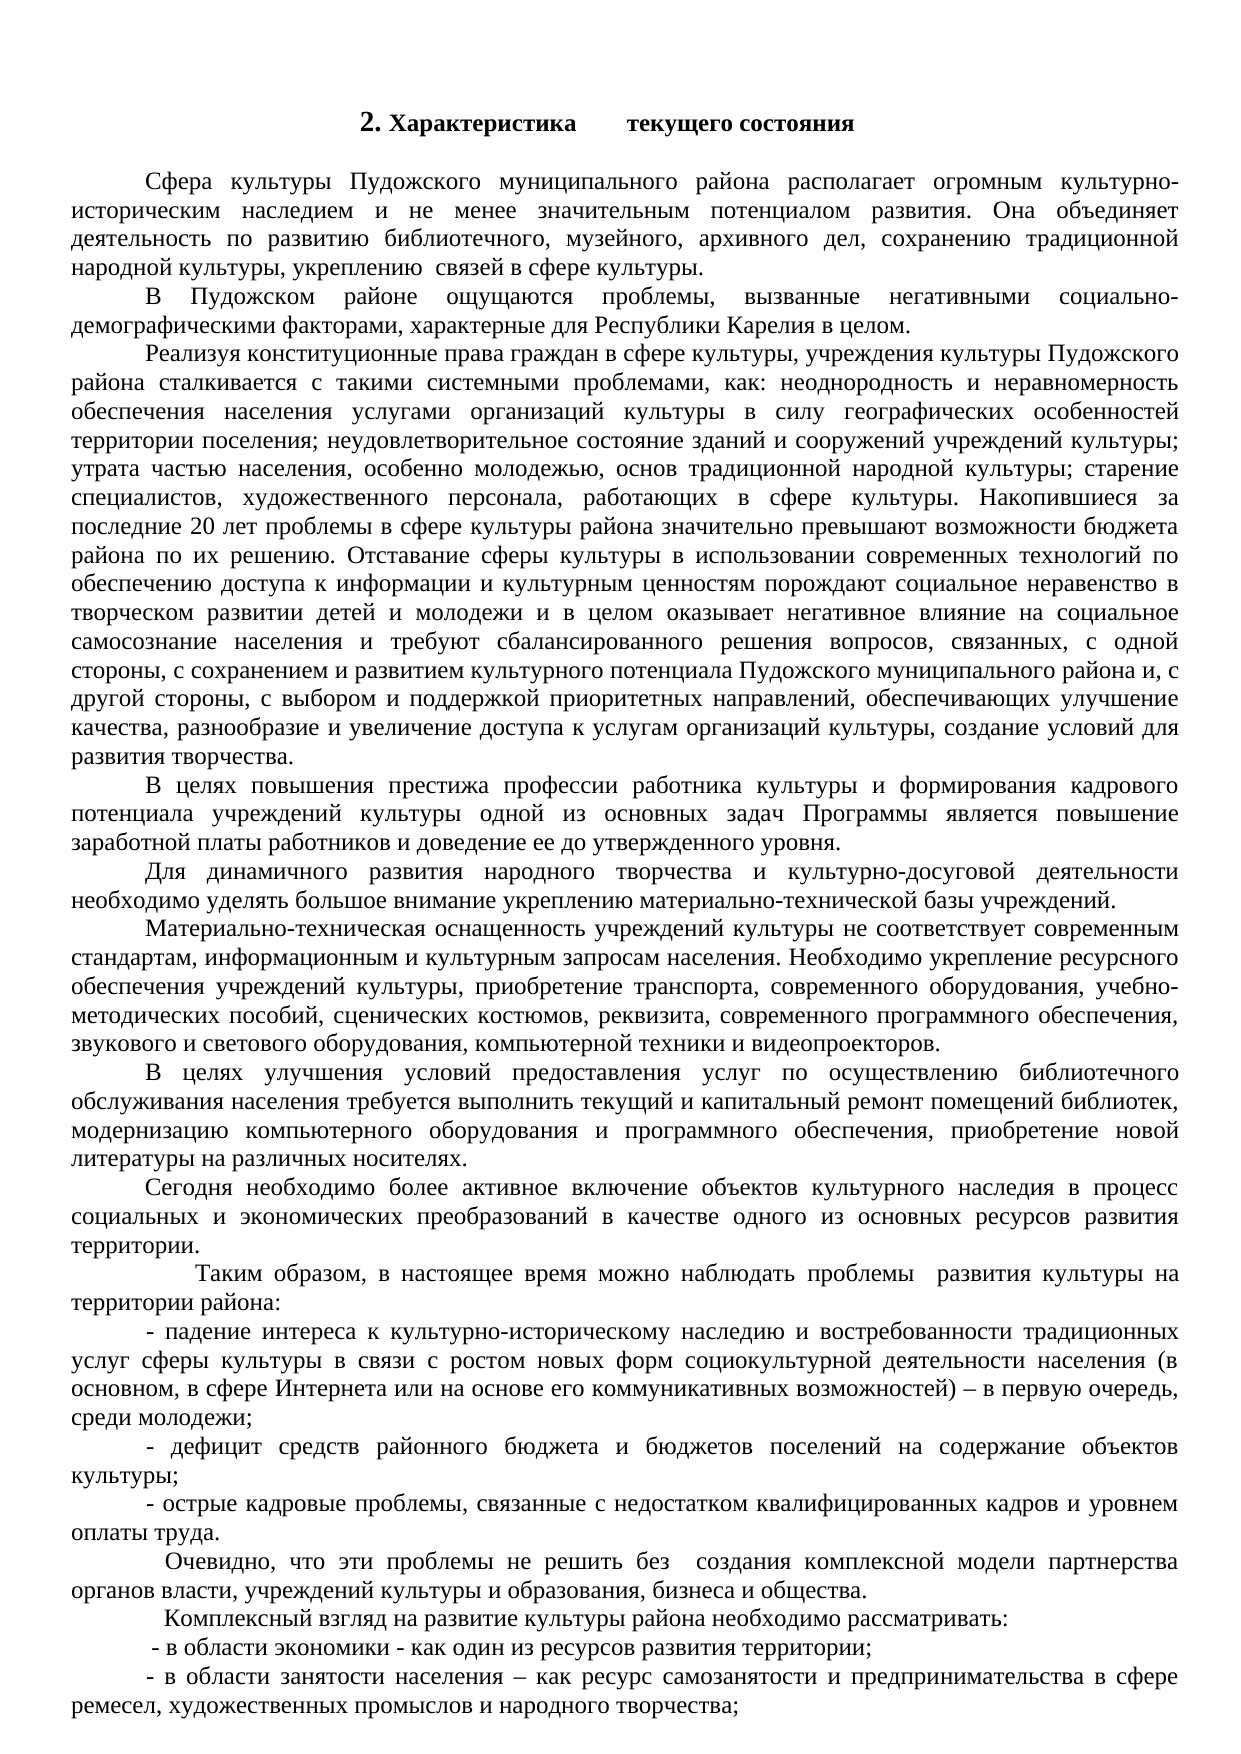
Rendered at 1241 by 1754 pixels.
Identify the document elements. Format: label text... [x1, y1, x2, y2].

text - в области занятости населения – как ресурс самозанятости и предпринимательства в сфере ремесел, художественных промыслов и народного творчества; [71, 1661, 1180, 1718]
text - в области экономики - как один из ресурсов развития территории; [71, 1632, 1180, 1661]
list Характеристика текущего состояния [359, 104, 1180, 137]
text Для динамичного развития народного творчества и культурно-досуговой деятельности необходимо уделять большое внимание укреплению материально-технической базы учреждений. [71, 856, 1180, 913]
text Реализуя конституционные права граждан в сфере культуры, учреждения культуры Пудожского района сталкивается с такими системными проблемами, как: неоднородность и неравномерность обеспечения населения услугами организаций культуры в силу географических особенностей территории поселения; неудовлетворительное состояние зданий и сооружений учреждений культуры; утрата частью населения, особенно молодежью, основ традиционной народной культуры; старение специалистов, художественного персонала, работающих в сфере культуры. Накопившиеся за последние 20 лет проблемы в сфере культуры района значительно превышают возможности бюджета района по их решению. Отставание сферы культуры в использовании современных технологий по обеспечению доступа к информации и культурным ценностям порождают социальное неравенство в творческом развитии детей и молодежи и в целом оказывает негативное влияние на социальное самосознание населения и требуют сбалансированного решения вопросов, связанных, с одной стороны, с сохранением и развитием культурного потенциала Пудожского муниципального района и, с другой стороны, с выбором и поддержкой приоритетных направлений, обеспечивающих улучшение качества, разнообразие и увеличение доступа к услугам организаций культуры, создание условий для развития творчества. [71, 338, 1180, 770]
text В Пудожском районе ощущаются проблемы, вызванные негативными социально-демографическими факторами, характерные для Республики Карелия в целом. [71, 281, 1180, 338]
text В целях улучшения условий предоставления услуг по осуществлению библиотечного обслуживания населения требуется выполнить текущий и капитальный ремонт помещений библиотек, модернизацию компьютерного оборудования и программного обеспечения, приобретение новой литературы на различных носителях. [71, 1057, 1180, 1172]
text - падение интереса к культурно-историческому наследию и востребованности традиционных услуг сферы культуры в связи с ростом новых форм социокультурной деятельности населения (в основном, в сфере Интернета или на основе его коммуникативных возможностей) – в первую очередь, среди молодежи; [71, 1316, 1180, 1431]
text Сегодня необходимо более активное включение объектов культурного наследия в процесс социальных и экономических преобразований в качестве одного из основных ресурсов развития территории. [71, 1172, 1180, 1258]
text В целях повышения престижа профессии работника культуры и формирования кадрового потенциала учреждений культуры одной из основных задач Программы является повышение заработной платы работников и доведение ее до утвержденного уровня. [71, 770, 1180, 856]
text - дефицит средств районного бюджета и бюджетов поселений на содержание объектов культуры; [71, 1431, 1180, 1488]
text Комплексный взгляд на развитие культуры района необходимо рассматривать: [71, 1603, 1180, 1632]
text Материально-техническая оснащенность учреждений культуры не соответствует современным стандартам, информационным и культурным запросам населения. Необходимо укрепление ресурсного обеспечения учреждений культуры, приобретение транспорта, современного оборудования, учебно-методических пособий, сценических костюмов, реквизита, современного программного обеспечения, звукового и светового оборудования, компьютерной техники и видеопроекторов. [71, 913, 1180, 1057]
text - острые кадровые проблемы, связанные с недостатком квалифицированных кадров и уровнем оплаты труда. [71, 1488, 1180, 1546]
text Таким образом, в настоящее время можно наблюдать проблемы развития культуры на территории района: [71, 1258, 1180, 1316]
text Сфера культуры Пудожского муниципального района располагает огромным культурно-историческим наследием и не менее значительным потенциалом развития. Она объединяет деятельность по развитию библиотечного, музейного, архивного дел, сохранению традиционной народной культуры, укреплению связей в сфере культуры. [71, 166, 1180, 281]
text Очевидно, что эти проблемы не решить без создания комплексной модели партнерства органов власти, учреждений культуры и образования, бизнеса и общества. [71, 1546, 1180, 1603]
